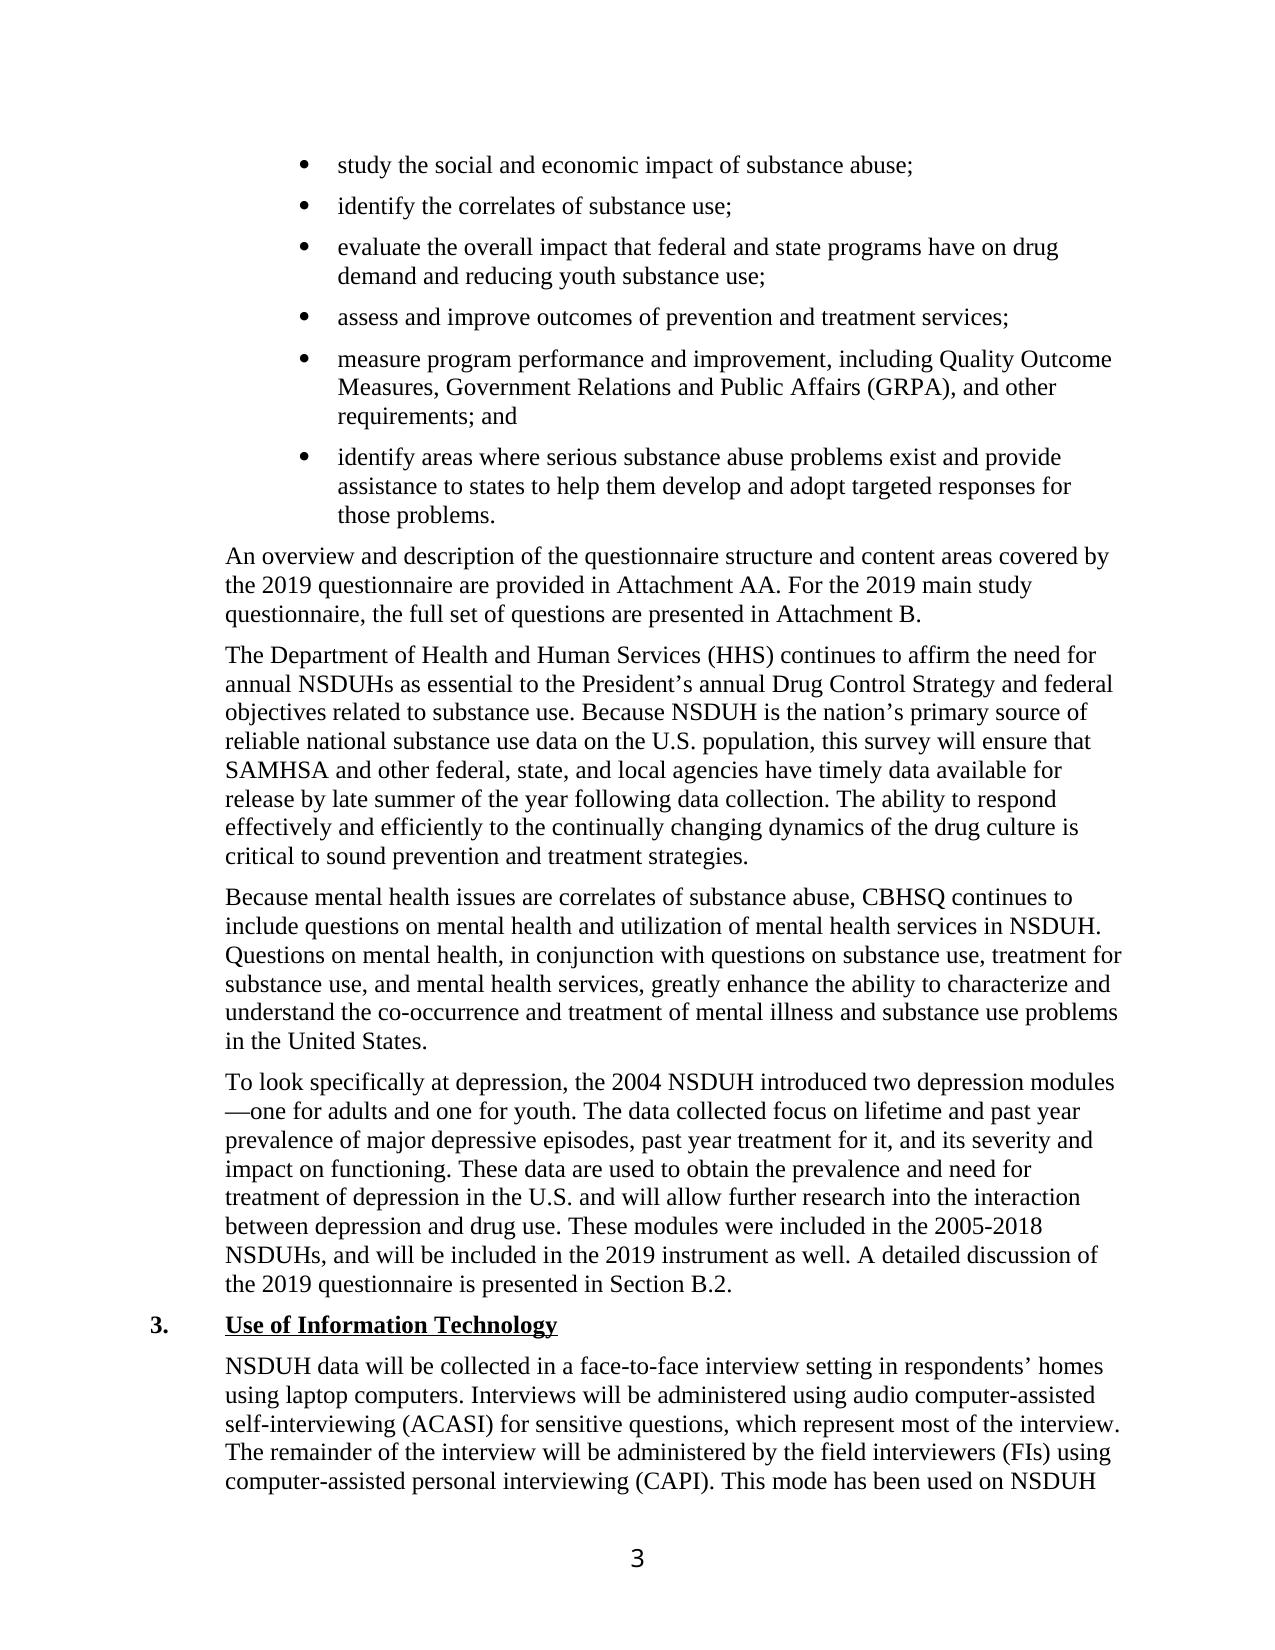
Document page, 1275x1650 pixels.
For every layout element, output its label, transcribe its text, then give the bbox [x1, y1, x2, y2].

text To look specifically at depression, the 2004 NSDUH introduced two depression modules—one for adults and one for youth. The data collected focus on lifetime and past year prevalence of major depressive episodes, past year treatment for it, and its severity and impact on functioning. These data are used to obtain the prevalence and need for treatment of depression in the U.S. and will allow further research into the interaction between depression and drug use. These modules were included in the 2005-2018 NSDUHs, and will be included in the 2019 instrument as well. A detailed discussion of the 2019 questionnaire is presented in Section B.2. [225, 1067, 1125, 1297]
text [225, 1351, 1125, 1495]
text An overview and description of the questionnaire structure and content areas covered by the 2019 questionnaire are provided in Attachment AA. For the 2019 main study questionnaire, the full set of questions are presented in Attachment B. [225, 541, 1125, 627]
text Because mental health issues are correlates of substance abuse, CBHSQ continues to include questions on mental health and utilization of mental health services in NSDUH. Questions on mental health, in conjunction with questions on substance use, treatment for substance use, and mental health services, greatly enhance the ability to characterize and understand the co-occurrence and treatment of mental illness and substance use problems in the United States. [225, 882, 1125, 1055]
list identify areas where serious substance abuse problems exist and provide assistance to states to help them develop and adopt targeted responses for those problems. [300, 442, 1125, 529]
list study the social and economic impact of substance abuse; [300, 150, 1125, 179]
list evaluate the overall impact that federal and state programs have on drug demand and reducing youth substance use; [300, 232, 1125, 290]
text The Department of Health and Human Services (HHS) continues to affirm the need for annual NSDUHs as essential to the President’s annual Drug Control Strategy and federal objectives related to substance use. Because NSDUH is the nation’s primary source of reliable national substance use data on the U.S. population, this survey will ensure that SAMHSA and other federal, state, and local agencies have timely data available for release by late summer of the year following data collection. The ability to respond effectively and efficiently to the continually changing dynamics of the drug culture is critical to sound prevention and treatment strategies. [225, 640, 1125, 870]
subtitle 3. Use of Information Technology [150, 1310, 1125, 1339]
list assess and improve outcomes of prevention and treatment services; [300, 302, 1125, 331]
list measure program performance and improvement, including Quality Outcome Measures, Government Relations and Public Affairs (GRPA), and other requirements; and [300, 344, 1125, 430]
list identify the correlates of substance use; [300, 191, 1125, 220]
